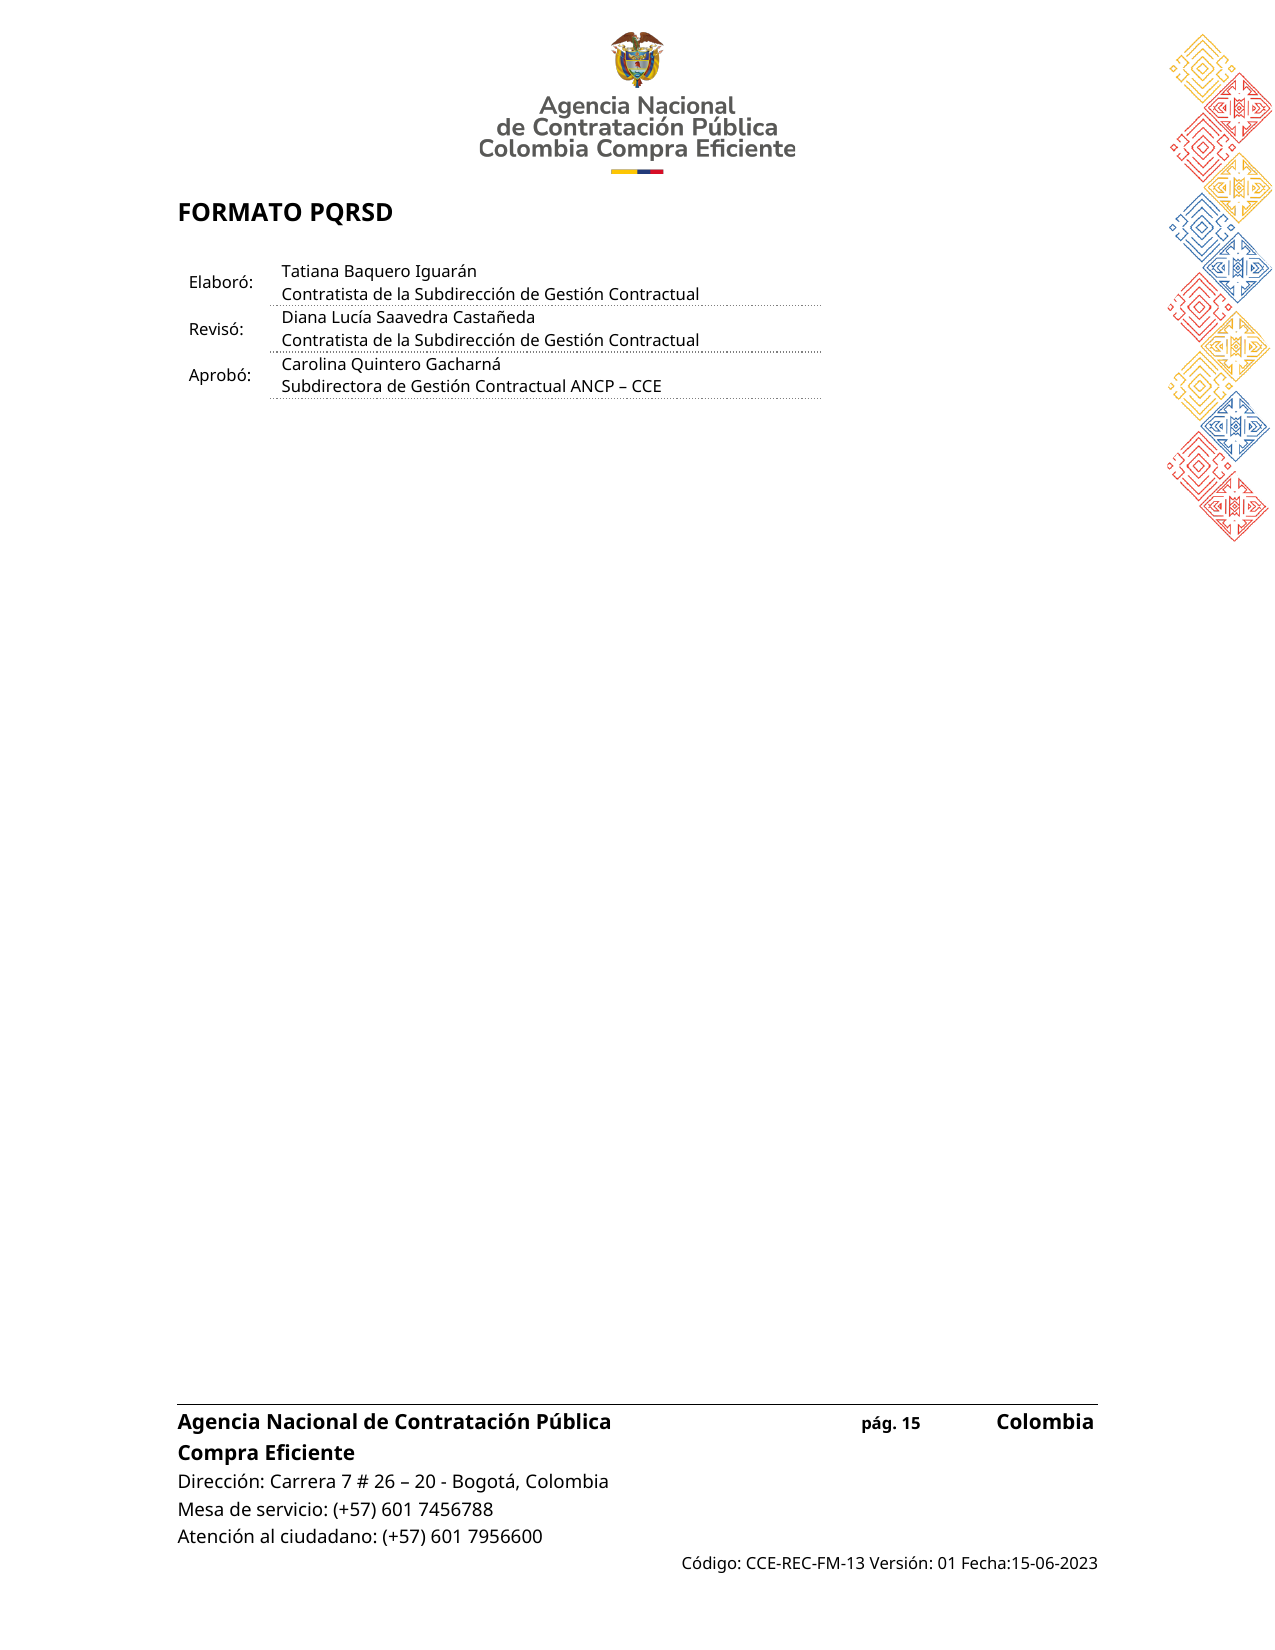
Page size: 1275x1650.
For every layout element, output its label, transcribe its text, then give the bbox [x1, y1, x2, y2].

table_cell Aprobó: [177, 351, 270, 398]
picture [1165, 33, 1272, 539]
table_cell Carolina Quintero Gacharná Subdirectora de Gestión Contractual ANCP – CCE [270, 351, 822, 398]
table_header Tatiana Baquero Iguarán Contratista de la Subdirección de Gestión Contractual [270, 260, 822, 305]
picture [479, 32, 796, 174]
table_header Elaboró: [177, 260, 270, 305]
table_cell Revisó: [177, 305, 270, 351]
table_cell Diana Lucía Saavedra Castañeda Contratista de la Subdirección de Gestión Contractual [270, 305, 822, 351]
